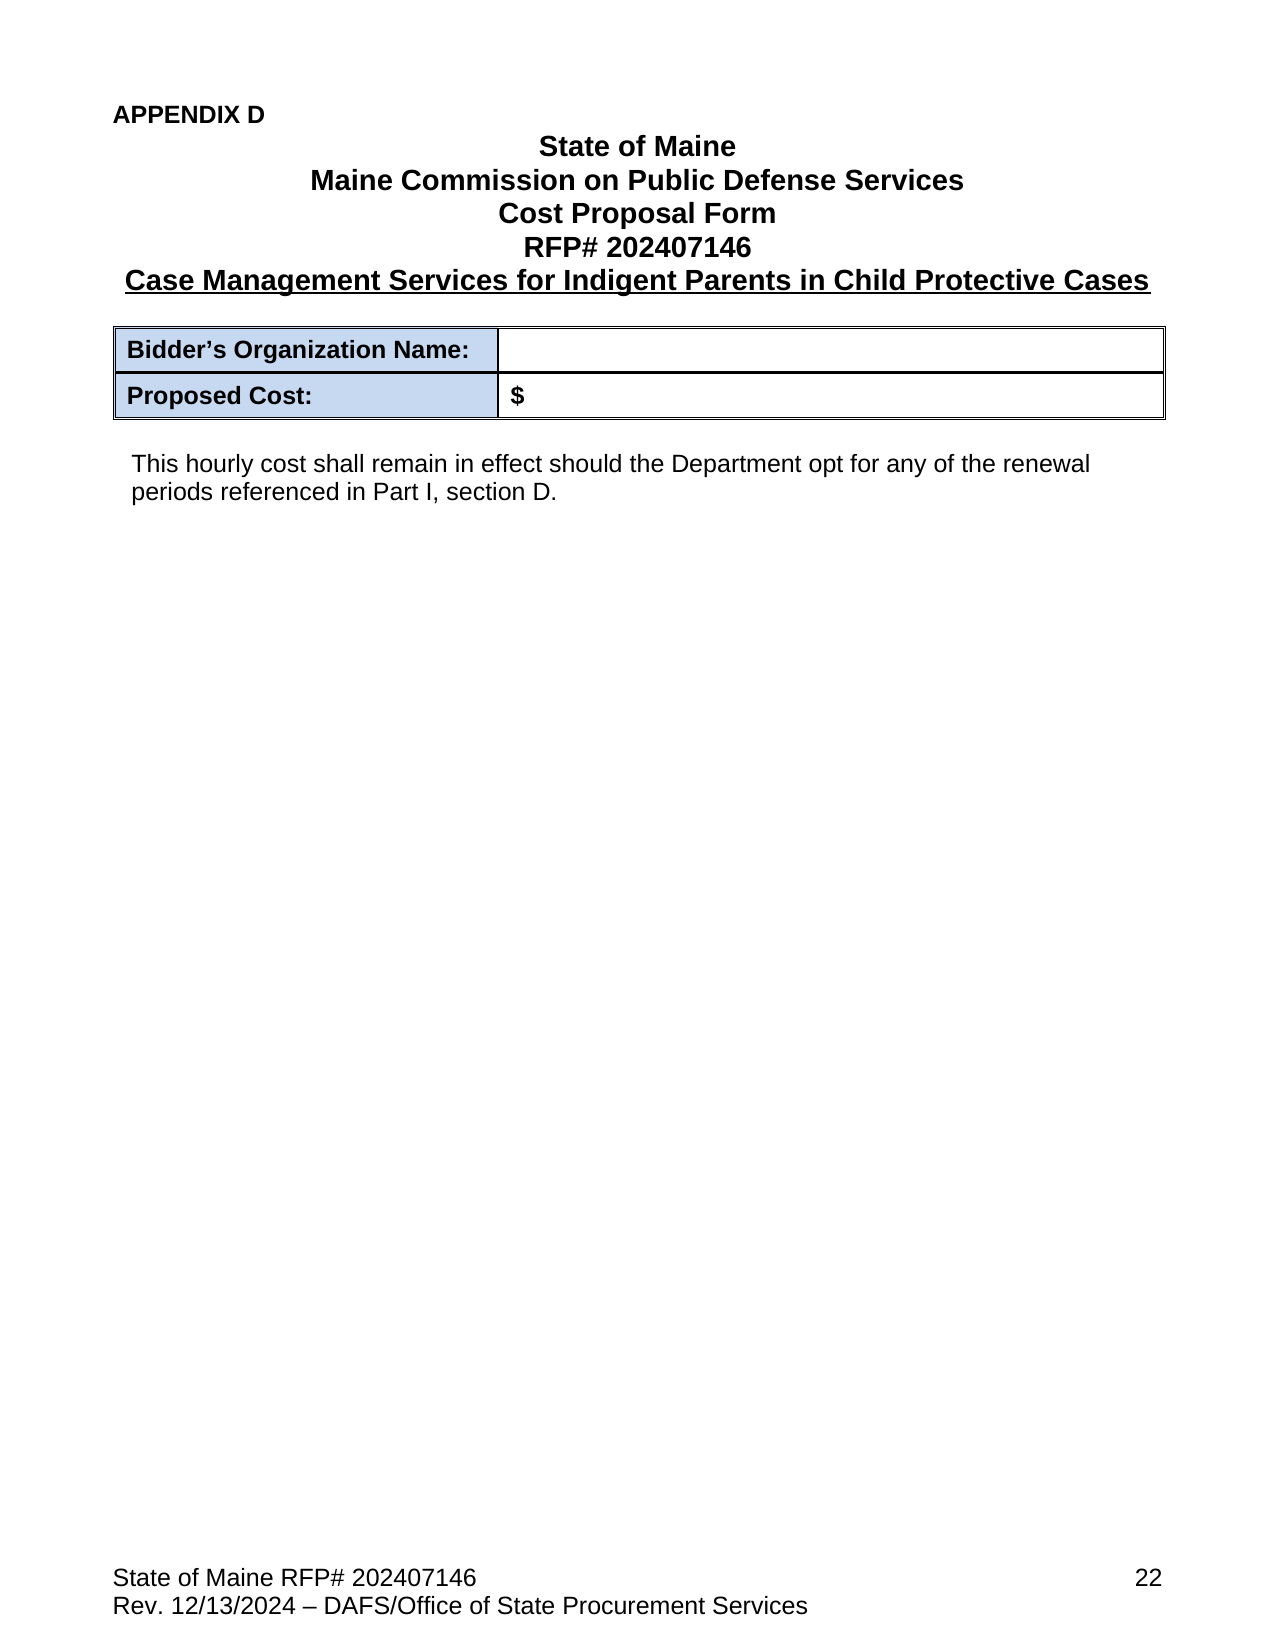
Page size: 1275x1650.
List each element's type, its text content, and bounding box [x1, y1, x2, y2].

table_cell Proposed Cost: [116, 374, 497, 417]
table_cell $ [499, 374, 1163, 417]
text Maine Commission on Public Defense Services [112, 163, 1162, 196]
text RFP# 202407146 [112, 230, 1162, 263]
text APPENDIX D [112, 100, 1162, 129]
text This hourly cost shall remain in effect should the Department opt for any of the renewal periods referenced in Part I, section D. [131, 449, 1162, 506]
table_header [499, 329, 1163, 371]
text Case Management Services for Indigent Parents in Child Protective Cases [112, 263, 1162, 297]
text Cost Proposal Form [112, 196, 1162, 230]
table_header Bidder’s Organization Name: [116, 329, 497, 371]
text State of Maine [112, 129, 1162, 163]
